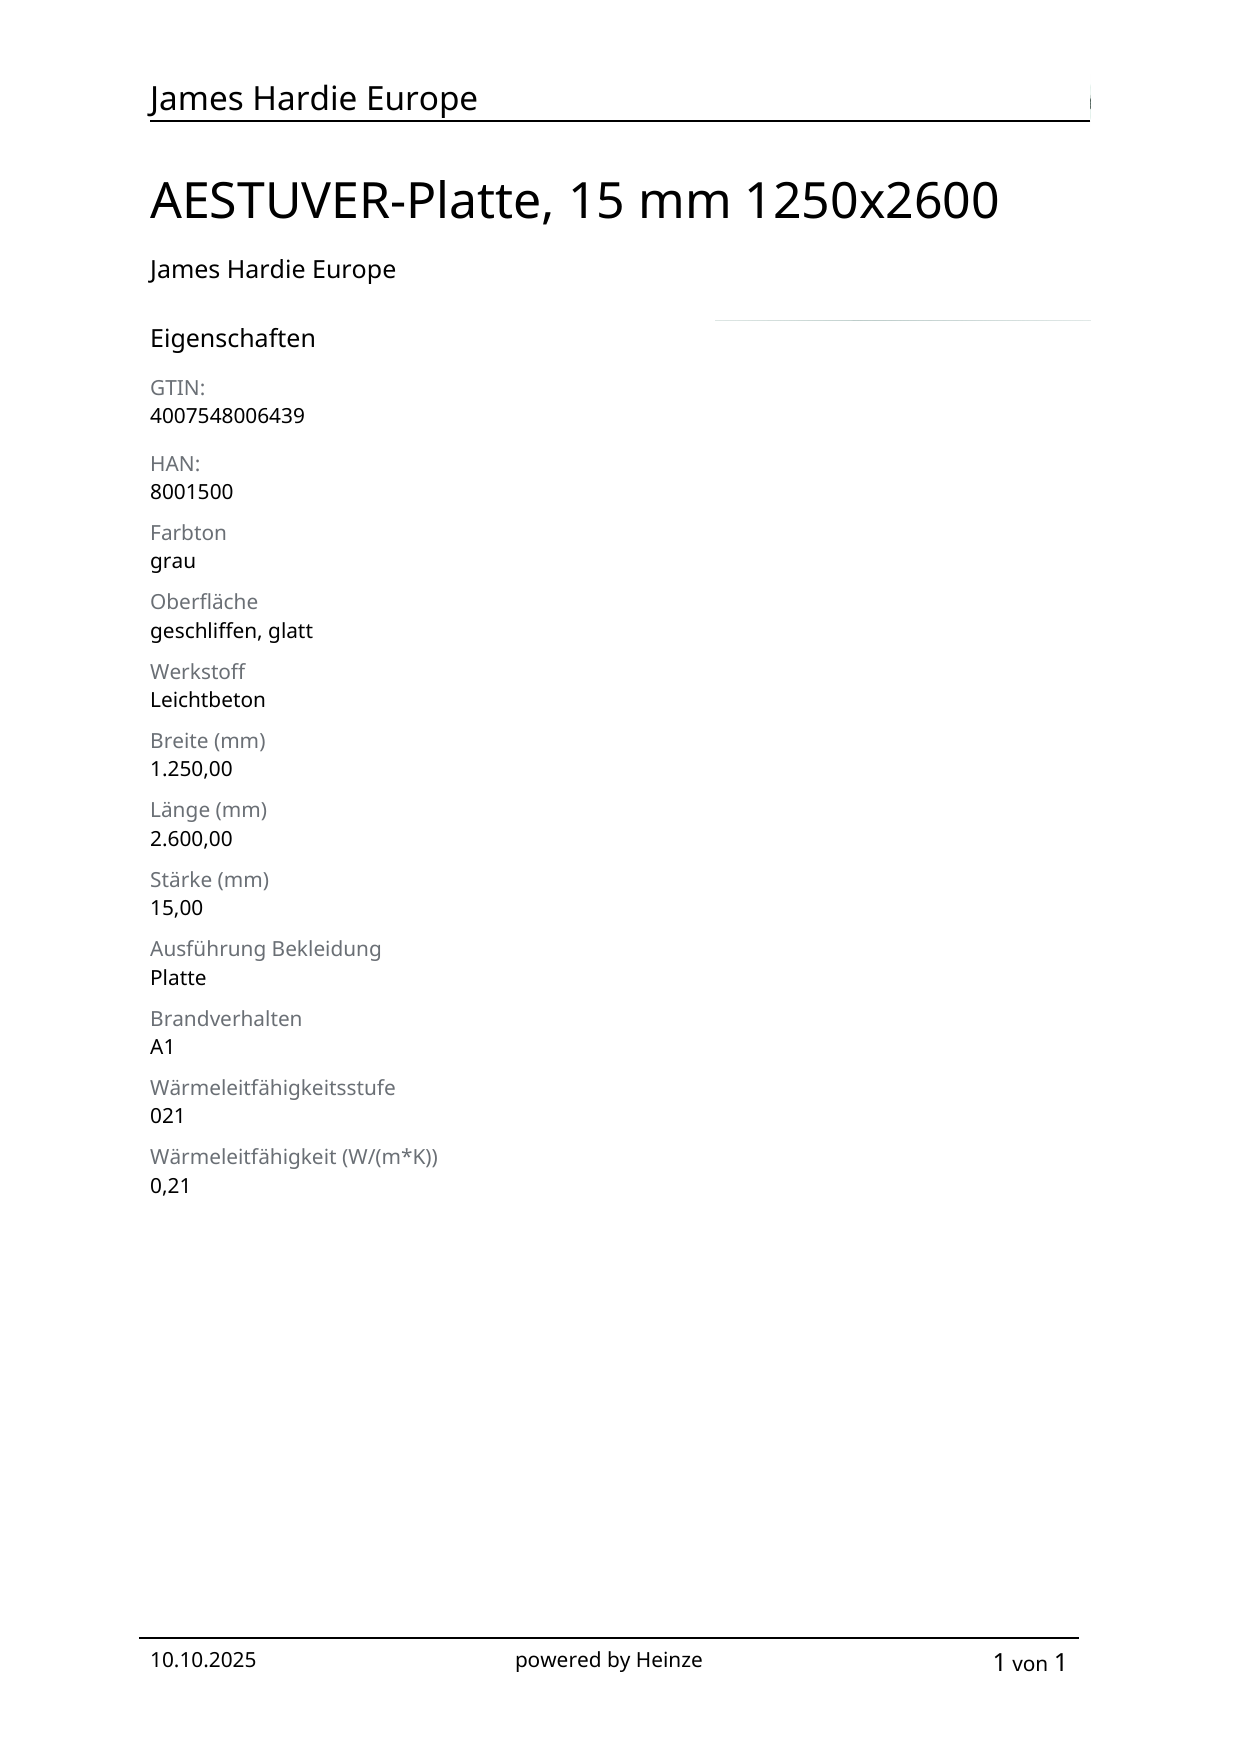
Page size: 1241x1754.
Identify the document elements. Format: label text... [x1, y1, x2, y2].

text 0,21 [150, 1171, 1090, 1199]
text Ausführung Bekleidung [150, 934, 1090, 963]
text James Hardie Europe [150, 252, 1090, 286]
text Wärmeleitfähigkeit (W/(m*K)) [150, 1142, 1090, 1171]
text Leichtbeton [150, 685, 1090, 714]
text 8001500 [150, 477, 1090, 506]
text Platte [150, 963, 1090, 991]
text Länge (mm) [150, 796, 1090, 824]
text Eigenschaften [150, 320, 1090, 354]
text Stärke (mm) [150, 865, 1090, 893]
text 4007548006439 [150, 401, 1090, 430]
text geschliffen, glatt [150, 616, 1090, 644]
text 1.250,00 [150, 754, 1090, 783]
text GTIN: [150, 373, 1090, 401]
text Farbton [150, 518, 1090, 546]
text Wärmeleitfähigkeitsstufe [150, 1073, 1090, 1101]
text A1 [150, 1032, 1090, 1061]
text Werkstoff [150, 657, 1090, 685]
text grau [150, 546, 1090, 575]
text 021 [150, 1101, 1090, 1130]
text 15,00 [150, 893, 1090, 922]
text Breite (mm) [150, 726, 1090, 754]
text Oberfläche [150, 587, 1090, 616]
text HAN: [150, 449, 1090, 477]
text 2.600,00 [150, 824, 1090, 852]
text AESTUVER-Platte, 15 mm 1250x2600 [150, 165, 1090, 233]
text Brandverhalten [150, 1004, 1090, 1032]
